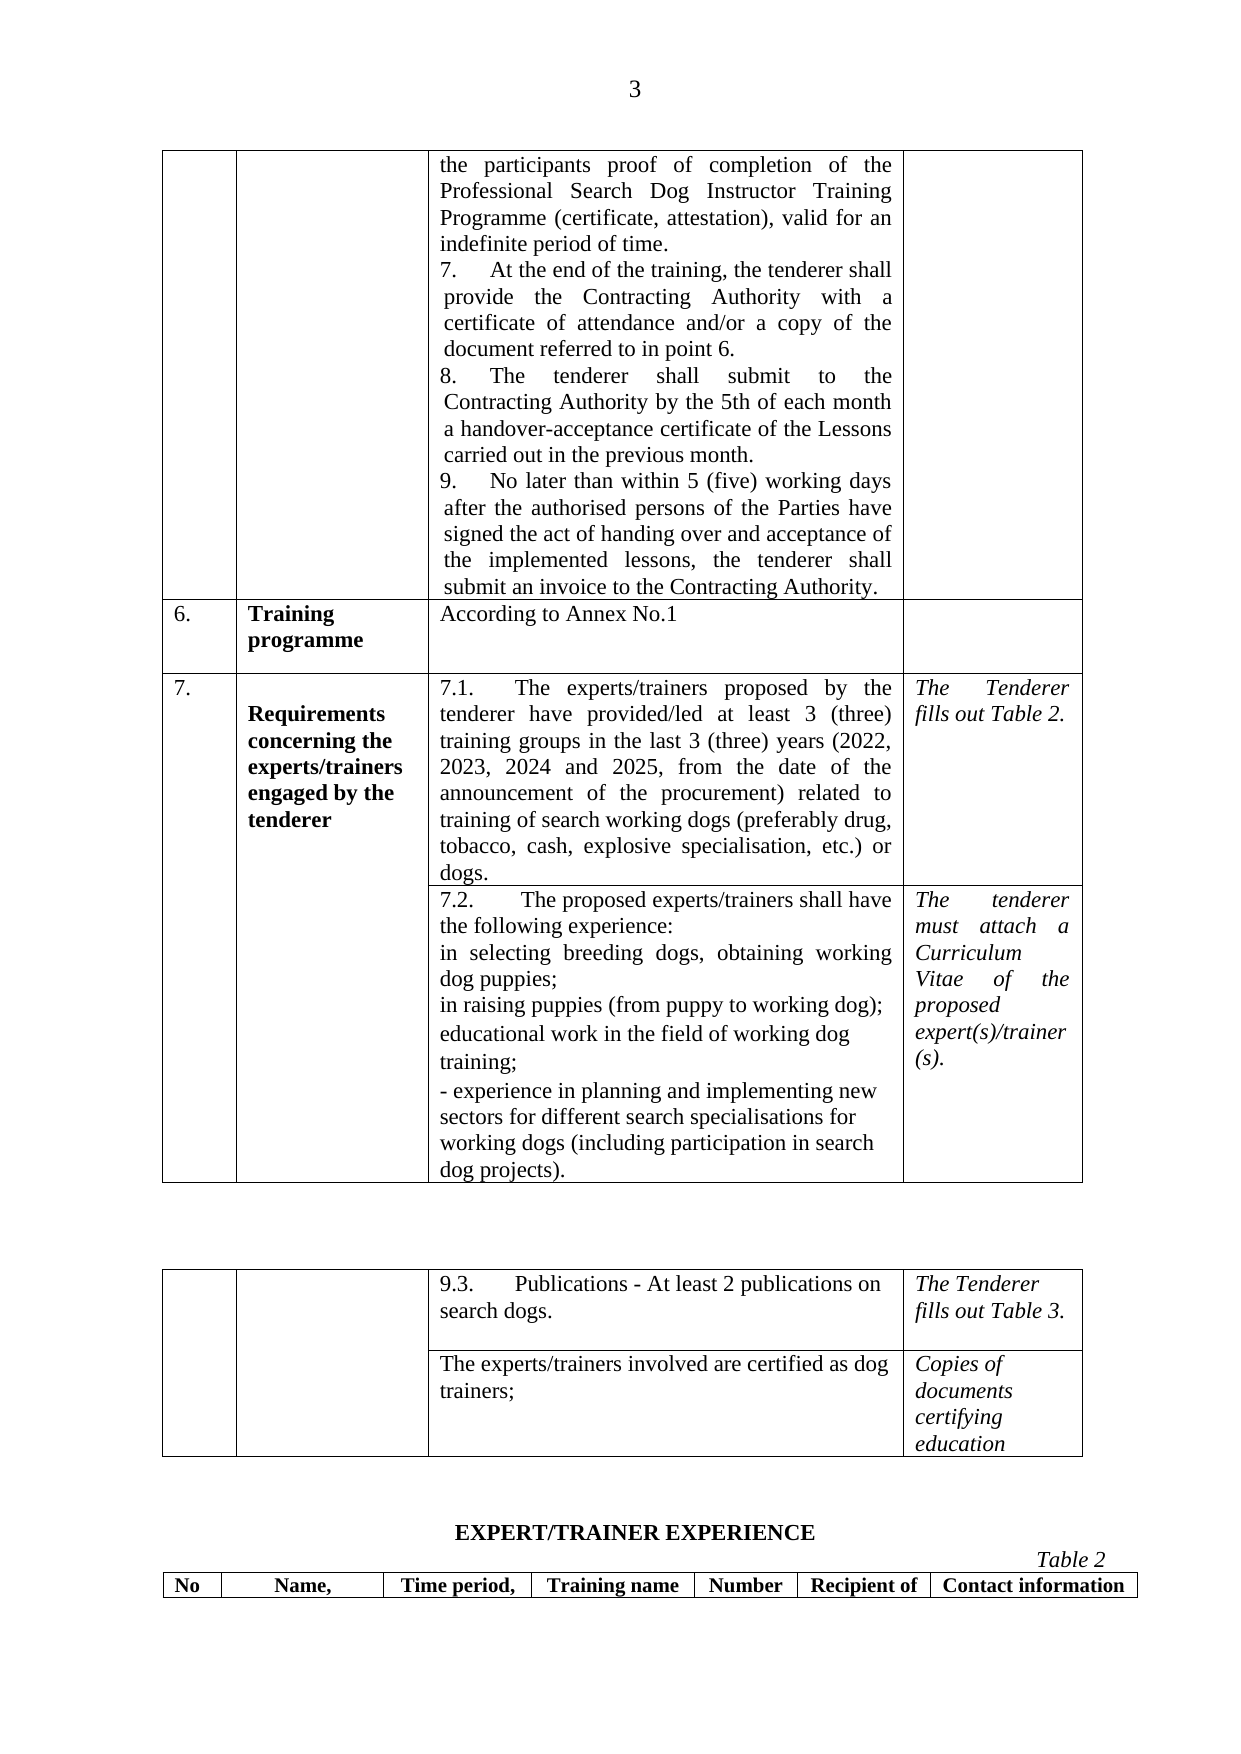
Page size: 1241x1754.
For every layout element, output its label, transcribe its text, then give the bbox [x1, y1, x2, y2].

table_cell The tenderer must attach a Curriculum Vitae of the proposed expert(s)/trainer(s). [904, 886, 1082, 1182]
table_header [384, 1573, 531, 1597]
table_cell 7. [163, 674, 236, 1182]
table_cell Requirements concerning the experts/trainers engaged by the tenderer [237, 674, 428, 1182]
table_cell 7.2. The proposed experts/trainers shall have the following experience: in selecting breeding dogs, obtaining working dog puppies; in raising puppies (from puppy to working dog); educational work in the field of working dog training; - experience in planning and implementing new sectors for different search specialisations for working dogs (including participation in search dog projects). [429, 886, 903, 1182]
table_cell 6. [163, 600, 236, 673]
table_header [798, 1573, 930, 1597]
table_cell 5. [163, 151, 236, 599]
table_header The Tenderer fills out Table 3. [904, 1270, 1082, 1349]
table_header Number of groups [695, 1573, 797, 1597]
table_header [222, 1573, 383, 1597]
table_cell The Tenderer fills out Table 2. [904, 674, 1082, 885]
table_cell 7.1. The experts/trainers proposed by the tenderer have provided/led at least 3 (three) training groups in the last 3 (three) years (2022, 2023, 2024 and 2025, from the date of the announcement of the procurement) related to training of search working dogs (preferably drug, tobacco, cash, explosive specialisation, etc.) or dogs. [429, 674, 903, 885]
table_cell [429, 151, 903, 599]
table_header No [164, 1573, 221, 1597]
table_cell The experts/trainers involved are certified as dog trainers; [429, 1351, 903, 1456]
text Table 2 [237, 1546, 1107, 1572]
table_header Training name [532, 1573, 694, 1597]
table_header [931, 1573, 1137, 1597]
table_cell According to Annex No.1 [429, 600, 903, 673]
table_cell Copies of documents certifying education [904, 1351, 1082, 1456]
table_cell [904, 151, 1082, 599]
table_header [163, 1270, 236, 1456]
table_cell Training programme [237, 600, 428, 673]
table_header 9.3. Publications - At least 2 publications on search dogs. [429, 1270, 903, 1349]
table_header [237, 1270, 428, 1456]
table_cell [904, 600, 1082, 673]
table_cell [237, 151, 428, 599]
text EXPERT/TRAINER EXPERIENCE [162, 1519, 1107, 1546]
